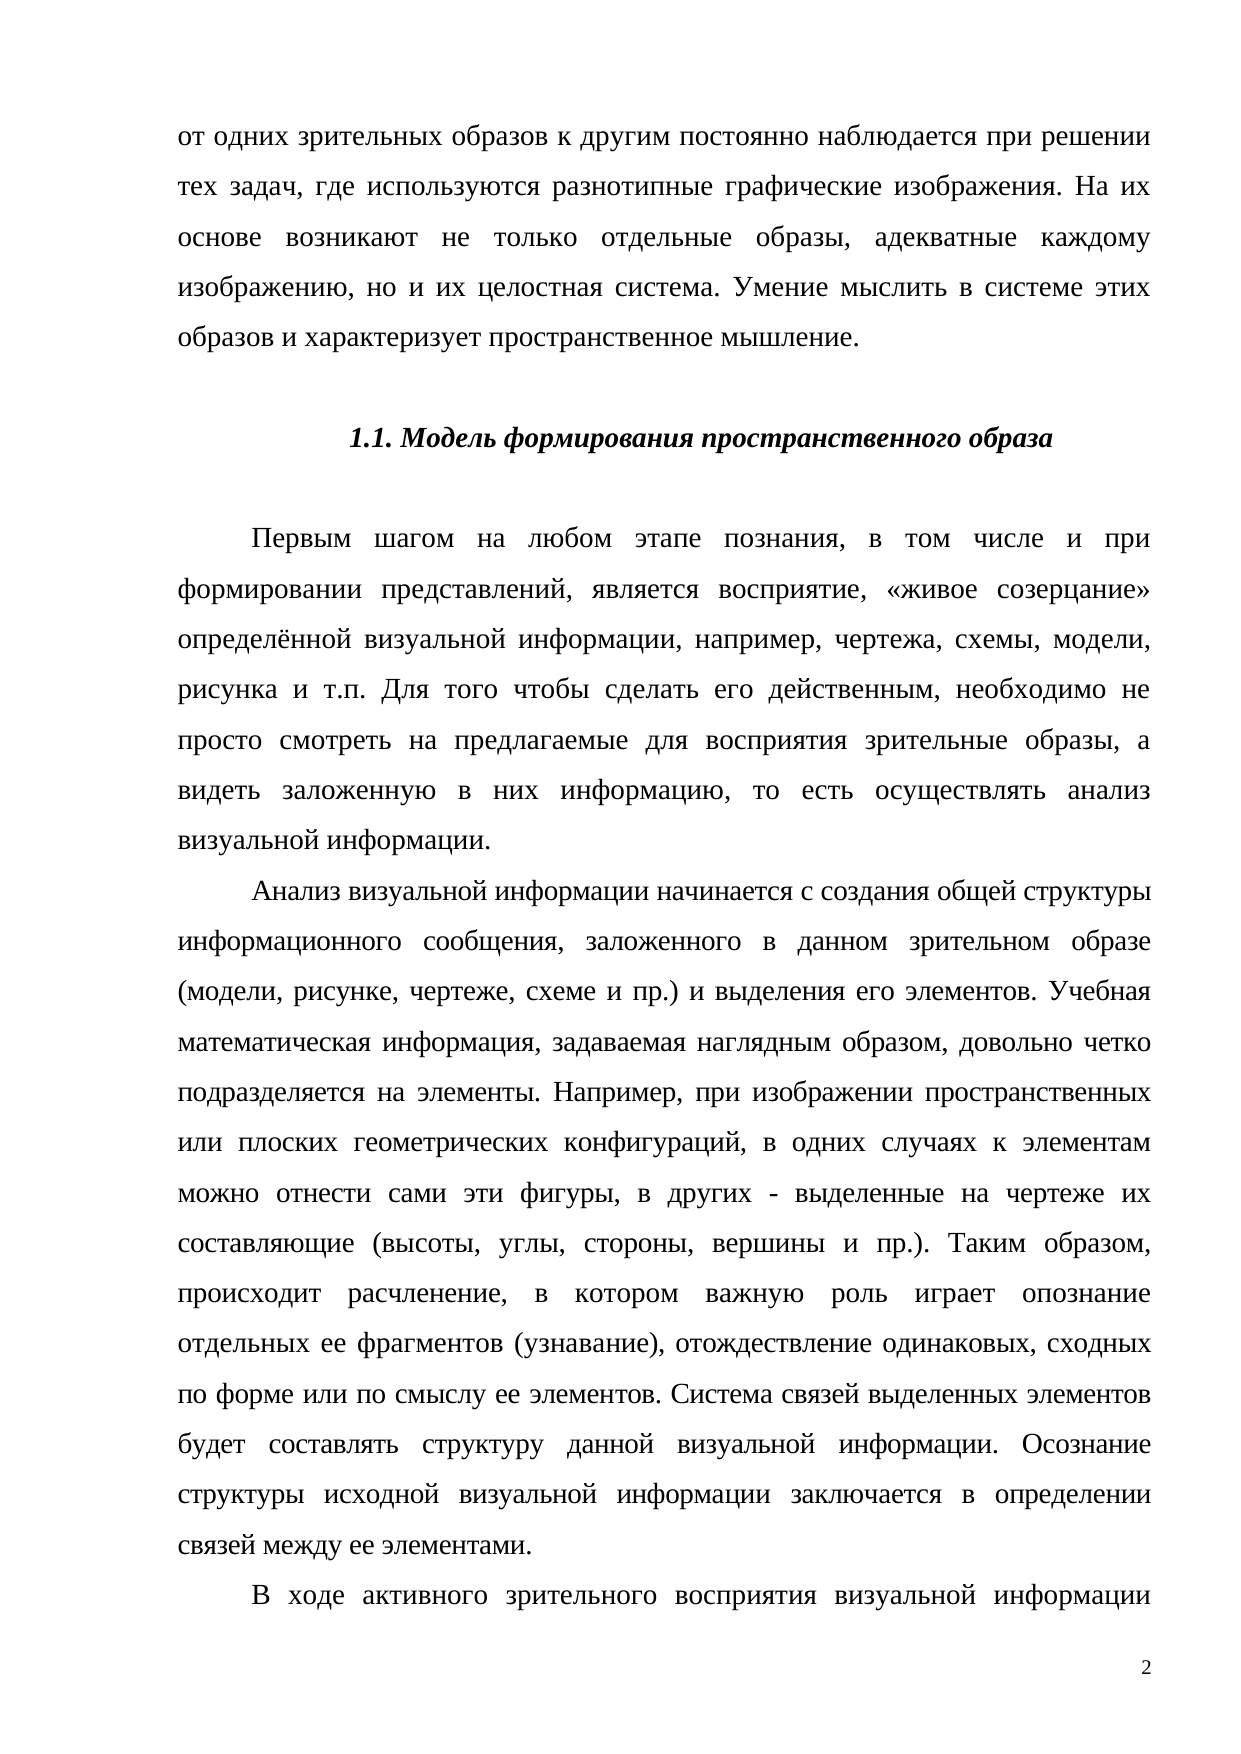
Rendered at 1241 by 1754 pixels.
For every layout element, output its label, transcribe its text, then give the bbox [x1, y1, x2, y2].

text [177, 1577, 1152, 1611]
subtitle 1.1. Модель формирования пространственного образа [177, 420, 1152, 453]
text Первым шагом на любом этапе познания, в том числе и при формировании представлений, является восприятие, «живое созерцание» определённой визуальной информации, например, чертежа, схемы, модели, рисунка и т.п. Для того чтобы сделать его действенным, необходимо не просто смотреть на предлагаемые для восприятия зрительные образы, а видеть заложенную в них информацию, то есть осуществлять анализ визуальной информации. [177, 521, 1152, 856]
text Анализ визуальной информации начинается с создания общей структуры информационного сообщения, заложенного в данном зрительном образе (модели, рисунке, чертеже, схеме и пр.) и выделения его элементов. Учебная математическая информация, задаваемая наглядным образом, довольно четко подразделяется на элементы. Например, при изображении пространственных или плоских геометрических конфигураций, в одних случаях к элементам можно отнести сами эти фигуры, в других - выделенные на чертеже их составляющие (высоты, углы, стороны, вершины и пр.). Таким образом, происходит расчленение, в котором важную роль играет опознание отдельных ее фрагментов (узнавание), отождествление одинаковых, сходных по форме или по смыслу ее элементов. Система связей выделенных элементов будет составлять структуру данной визуальной информации. Осознание структуры исходной визуальной информации заключается в определении связей между ее элементами. [177, 873, 1152, 1560]
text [177, 118, 1152, 353]
